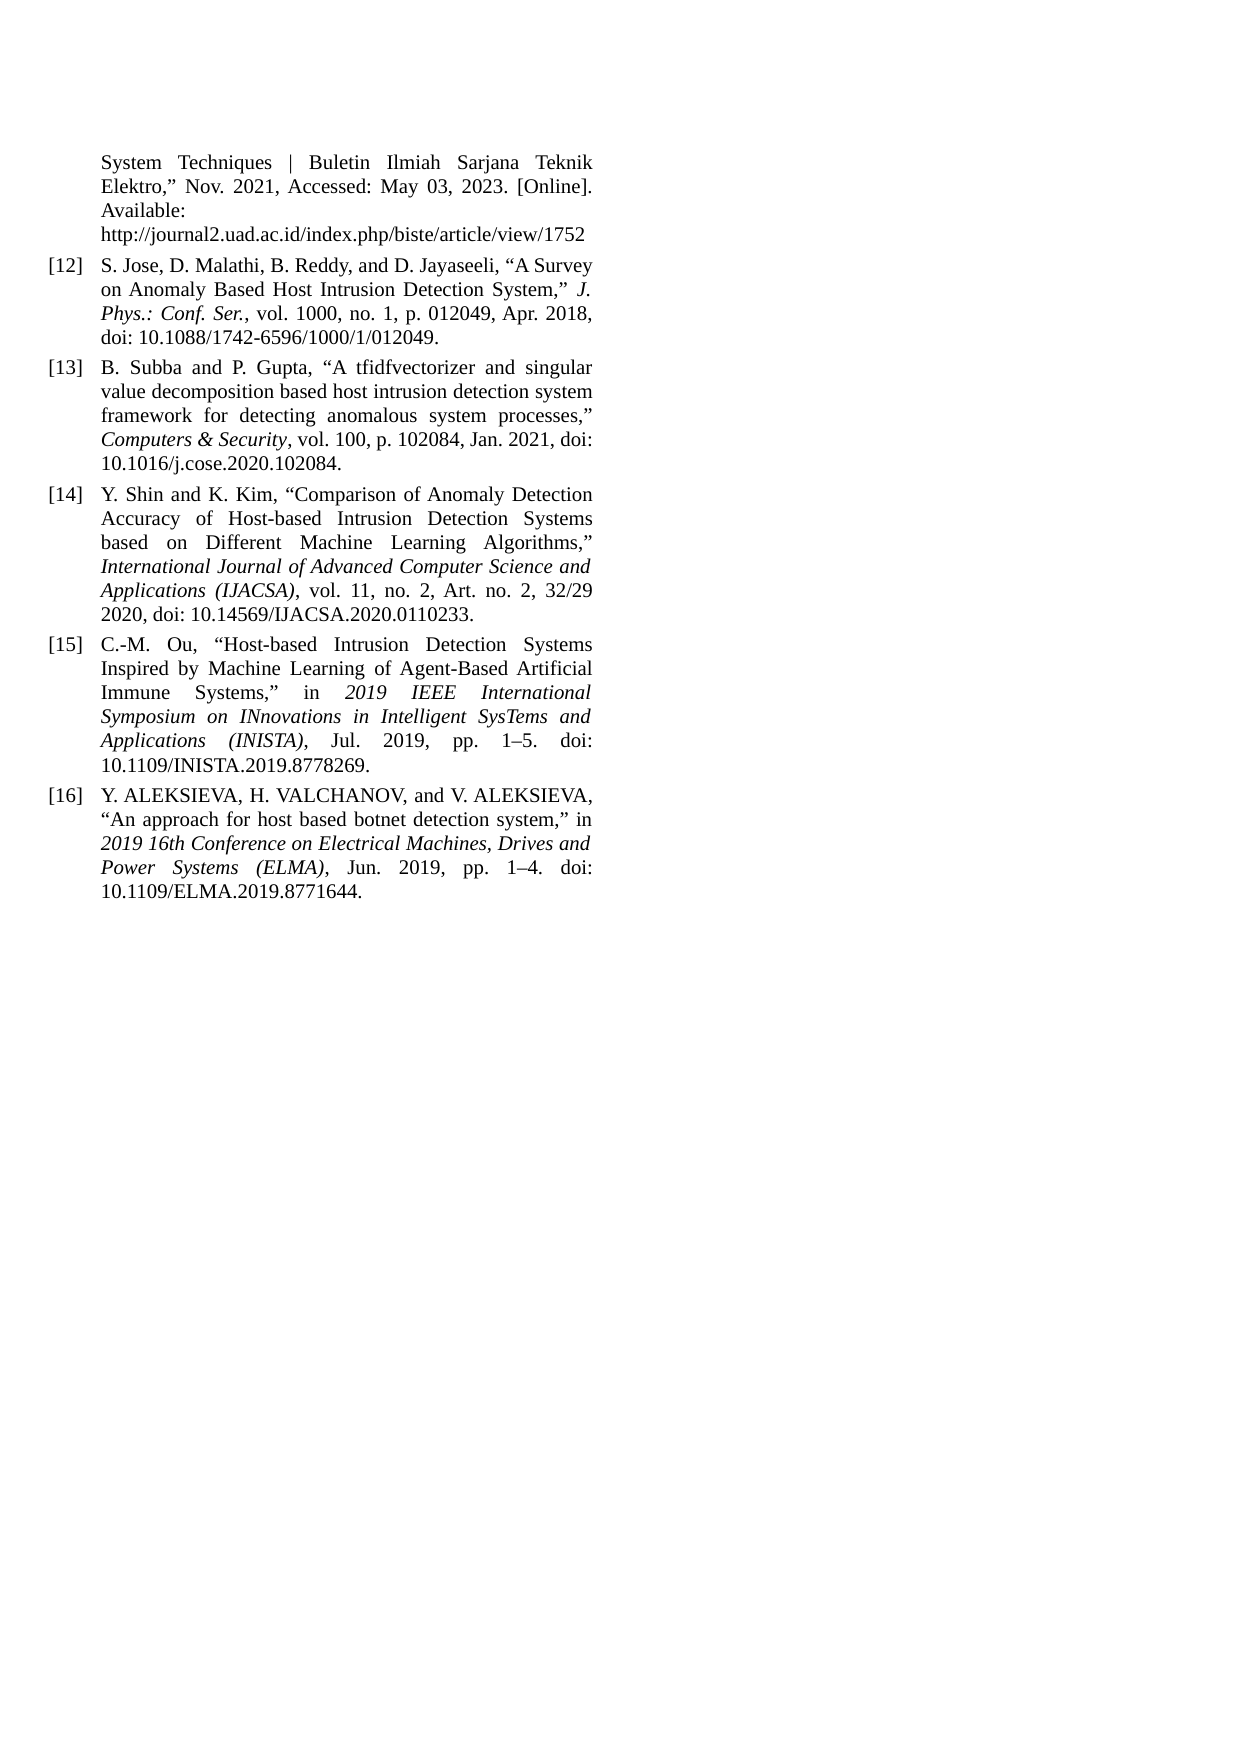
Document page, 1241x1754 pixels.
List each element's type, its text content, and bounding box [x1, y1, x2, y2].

text [16] Y. ALEKSIEVA, H. VALCHANOV, and V. ALEKSIEVA, “An approach for host based botnet detection system,” in 2019 16th Conference on Electrical Machines, Drives and Power Systems (ELMA), Jun. 2019, pp. 1–4. doi: 10.1109/ELMA.2019.8771644. [48, 783, 593, 903]
text [15] C.-M. Ou, “Host-based Intrusion Detection Systems Inspired by Machine Learning of Agent-Based Artificial Immune Systems,” in 2019 IEEE International Symposium on INnovations in Intelligent SysTems and Applications (INISTA), Jul. 2019, pp. 1–5. doi: 10.1109/INISTA.2019.8778269. [48, 632, 593, 777]
text [12] S. Jose, D. Malathi, B. Reddy, and D. Jayaseeli, “A Survey on Anomaly Based Host Intrusion Detection System,” J. Phys.: Conf. Ser., vol. 1000, no. 1, p. 012049, Apr. 2018, doi: 10.1088/1742-6596/1000/1/012049. [48, 252, 593, 349]
text [13] B. Subba and P. Gupta, “A tfidfvectorizer and singular value decomposition based host intrusion detection system framework for detecting anomalous system processes,” Computers & Security, vol. 100, p. 102084, Jan. 2021, doi: 10.1016/j.cose.2020.102084. [48, 355, 593, 475]
text [14] Y. Shin and K. Kim, “Comparison of Anomaly Detection Accuracy of Host-based Intrusion Detection Systems based on Different Machine Learning Algorithms,” International Journal of Advanced Computer Science and Applications (IJACSA), vol. 11, no. 2, Art. no. 2, 32/29 2020, doi: 10.14569/IJACSA.2020.0110233. [48, 482, 593, 626]
